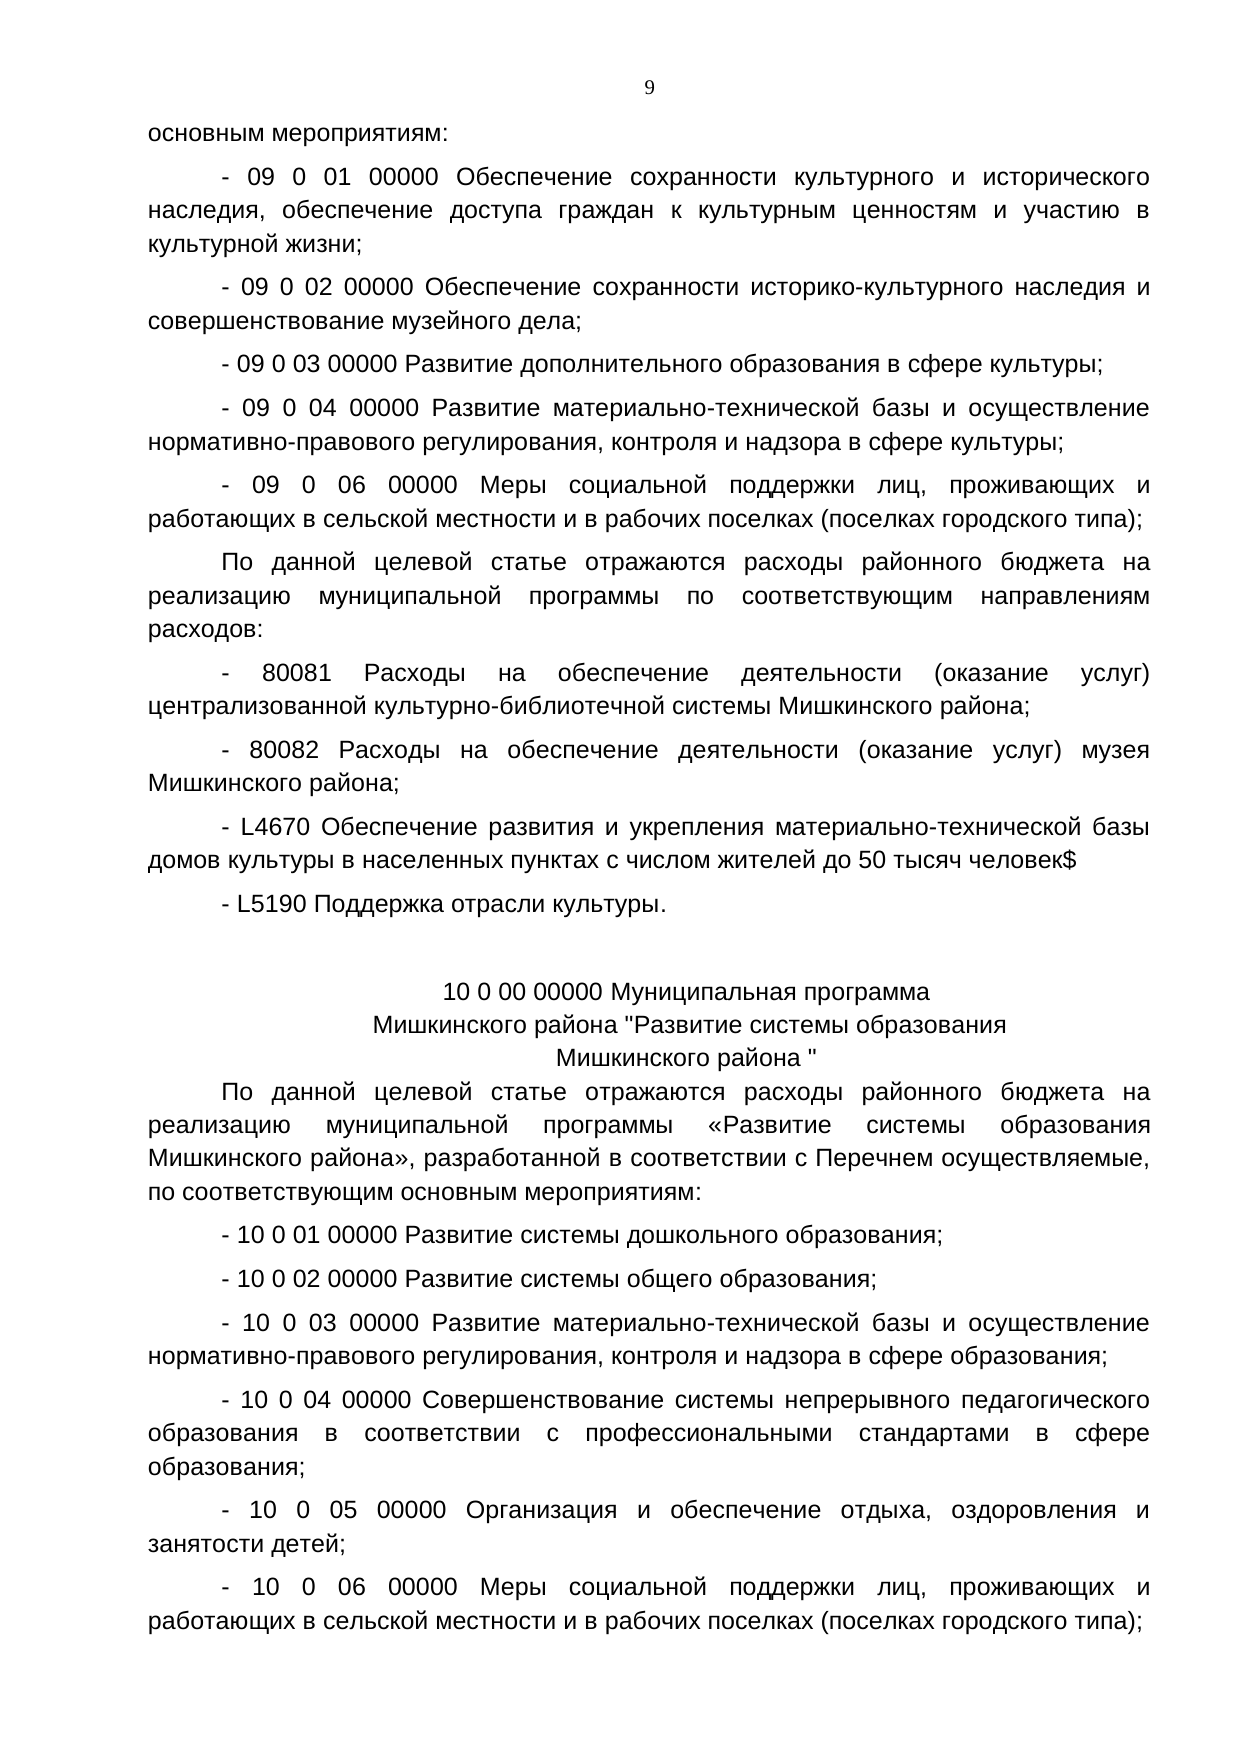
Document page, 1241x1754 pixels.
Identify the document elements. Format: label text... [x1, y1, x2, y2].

text - 09 0 02 00000 Обеспечение сохранности историко-культурного наследия и совершенствование музейного дела; [148, 272, 1152, 335]
text 10 0 00 00000 Муниципальная программа [148, 976, 1152, 1006]
text По данной целевой статье отражаются расходы районного бюджета на реализацию муниципальной программы по соответствующим направлениям расходов: [148, 547, 1152, 643]
text - 09 0 04 00000 Развитие материально-технической базы и осуществление нормативно-правового регулирования, контроля и надзора в сфере культуры; [148, 393, 1152, 456]
text - 09 0 06 00000 Меры социальной поддержки лиц, проживающих и работающих в сельской местности и в рабочих поселках (поселках городского типа); [148, 470, 1152, 533]
text - L4670 Обеспечение развития и укрепления материально-технической базы домов культуры в населенных пунктах с числом жителей до 50 тысяч человек$ [148, 812, 1152, 874]
text Мишкинского района "Развитие системы образования [148, 1010, 1152, 1039]
text По данной целевой статье отражаются расходы районного бюджета на реализацию муниципальной программы «Развитие системы образования Мишкинского района», разработанной в соответствии с Перечнем осуществляемые, по соответствующим основным мероприятиям: [148, 1076, 1152, 1206]
text - 10 0 01 00000 Развитие системы дошкольного образования; [148, 1220, 1152, 1249]
text - 80081 Расходы на обеспечение деятельности (оказание услуг) централизованной культурно-библиотечной системы Мишкинского района; [148, 658, 1152, 720]
text - 10 0 06 00000 Меры социальной поддержки лиц, проживающих и работающих в сельской местности и в рабочих поселках (поселках городского типа); [148, 1572, 1152, 1635]
text - 10 0 03 00000 Развитие материально-технической базы и осуществление нормативно-правового регулирования, контроля и надзора в сфере образования; [148, 1308, 1152, 1370]
text - 10 0 02 00000 Развитие системы общего образования; [148, 1264, 1152, 1293]
text - 09 0 03 00000 Развитие дополнительного образования в сфере культуры; [148, 349, 1152, 378]
text - 10 0 04 00000 Совершенствование системы непрерывного педагогического образования в соответствии с профессиональными стандартами в сфере образования; [148, 1385, 1152, 1481]
text - 10 0 05 00000 Организация и обеспечение отдыха, оздоровления и занятости детей; [148, 1495, 1152, 1558]
text - L5190 Поддержка отрасли культуры. [148, 889, 1152, 918]
text - 80082 Расходы на обеспечение деятельности (оказание услуг) музея Мишкинского района; [148, 735, 1152, 797]
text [148, 118, 1152, 147]
text - 09 0 01 00000 Обеспечение сохранности культурного и исторического наследия, обеспечение доступа граждан к культурным ценностям и участию в культурной жизни; [148, 162, 1152, 258]
text Мишкинского района " [148, 1043, 1152, 1072]
